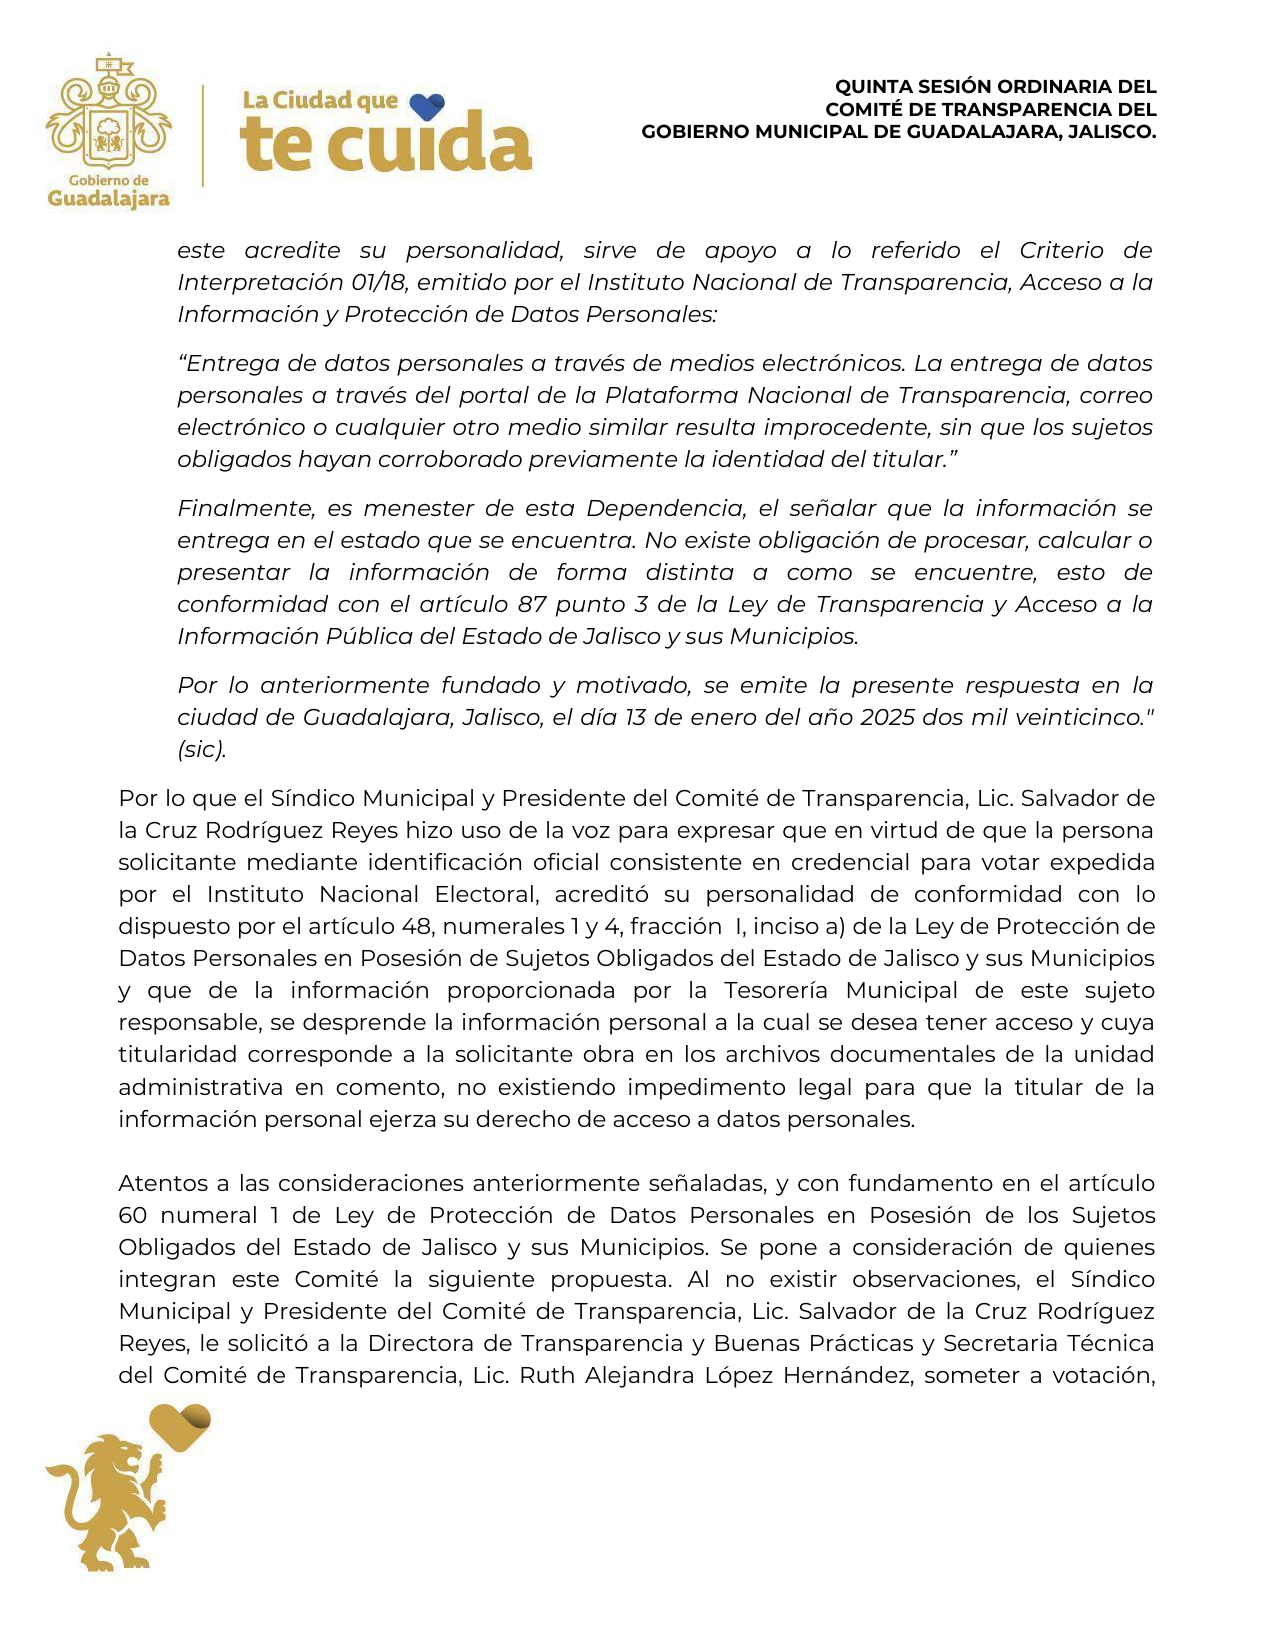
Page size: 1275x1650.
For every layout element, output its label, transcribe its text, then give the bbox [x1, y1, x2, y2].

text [118, 1169, 1157, 1389]
text Finalmente, es menester de esta Dependencia, el señalar que la información se entrega en el estado que se encuentra. No existe obligación de procesar, calcular o presentar la información de forma distinta a como se encuentre, esto de conformidad con el artículo 87 punto 3 de la Ley de Transparencia y Acceso a la Información Pública del Estado de Jalisco y sus Municipios. [177, 494, 1157, 650]
text Por lo que el Síndico Municipal y Presidente del Comité de Transparencia, Lic. Salvador de la Cruz Rodríguez Reyes hizo uso de la voz para expresar que en virtud de que la persona solicitante mediante identificación oficial consistente en credencial para votar expedida por el Instituto Nacional Electoral, acreditó su personalidad de conformidad con lo dispuesto por el artículo 48, numerales 1 y 4, fracción I, inciso a) de la Ley de Protección de Datos Personales en Posesión de Sujetos Obligados del Estado de Jalisco y sus Municipios y que de la información proporcionada por la Tesorería Municipal de este sujeto responsable, se desprende la información personal a la cual se desea tener acceso y cuya titularidad corresponde a la solicitante obra en los archivos documentales de la unidad administrativa en comento, no existiendo impedimento legal para que la titular de la información personal ejerza su derecho de acceso a datos personales. [118, 784, 1157, 1133]
text “Entrega de datos personales a través de medios electrónicos. La entrega de datos personales a través del portal de la Plataforma Nacional de Transparencia, correo electrónico o cualquier otro medio similar resulta improcedente, sin que los sujetos obligados hayan corroborado previamente la identidad del titular.” [177, 349, 1157, 473]
text Por lo anteriormente fundado y motivado, se emite la presente respuesta en la ciudad de Guadalajara, Jalisco, el día 13 de enero del año 2025 dos mil veinticinco." (sic). [177, 671, 1157, 763]
picture [0, 0, 1254, 1633]
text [177, 236, 1157, 328]
